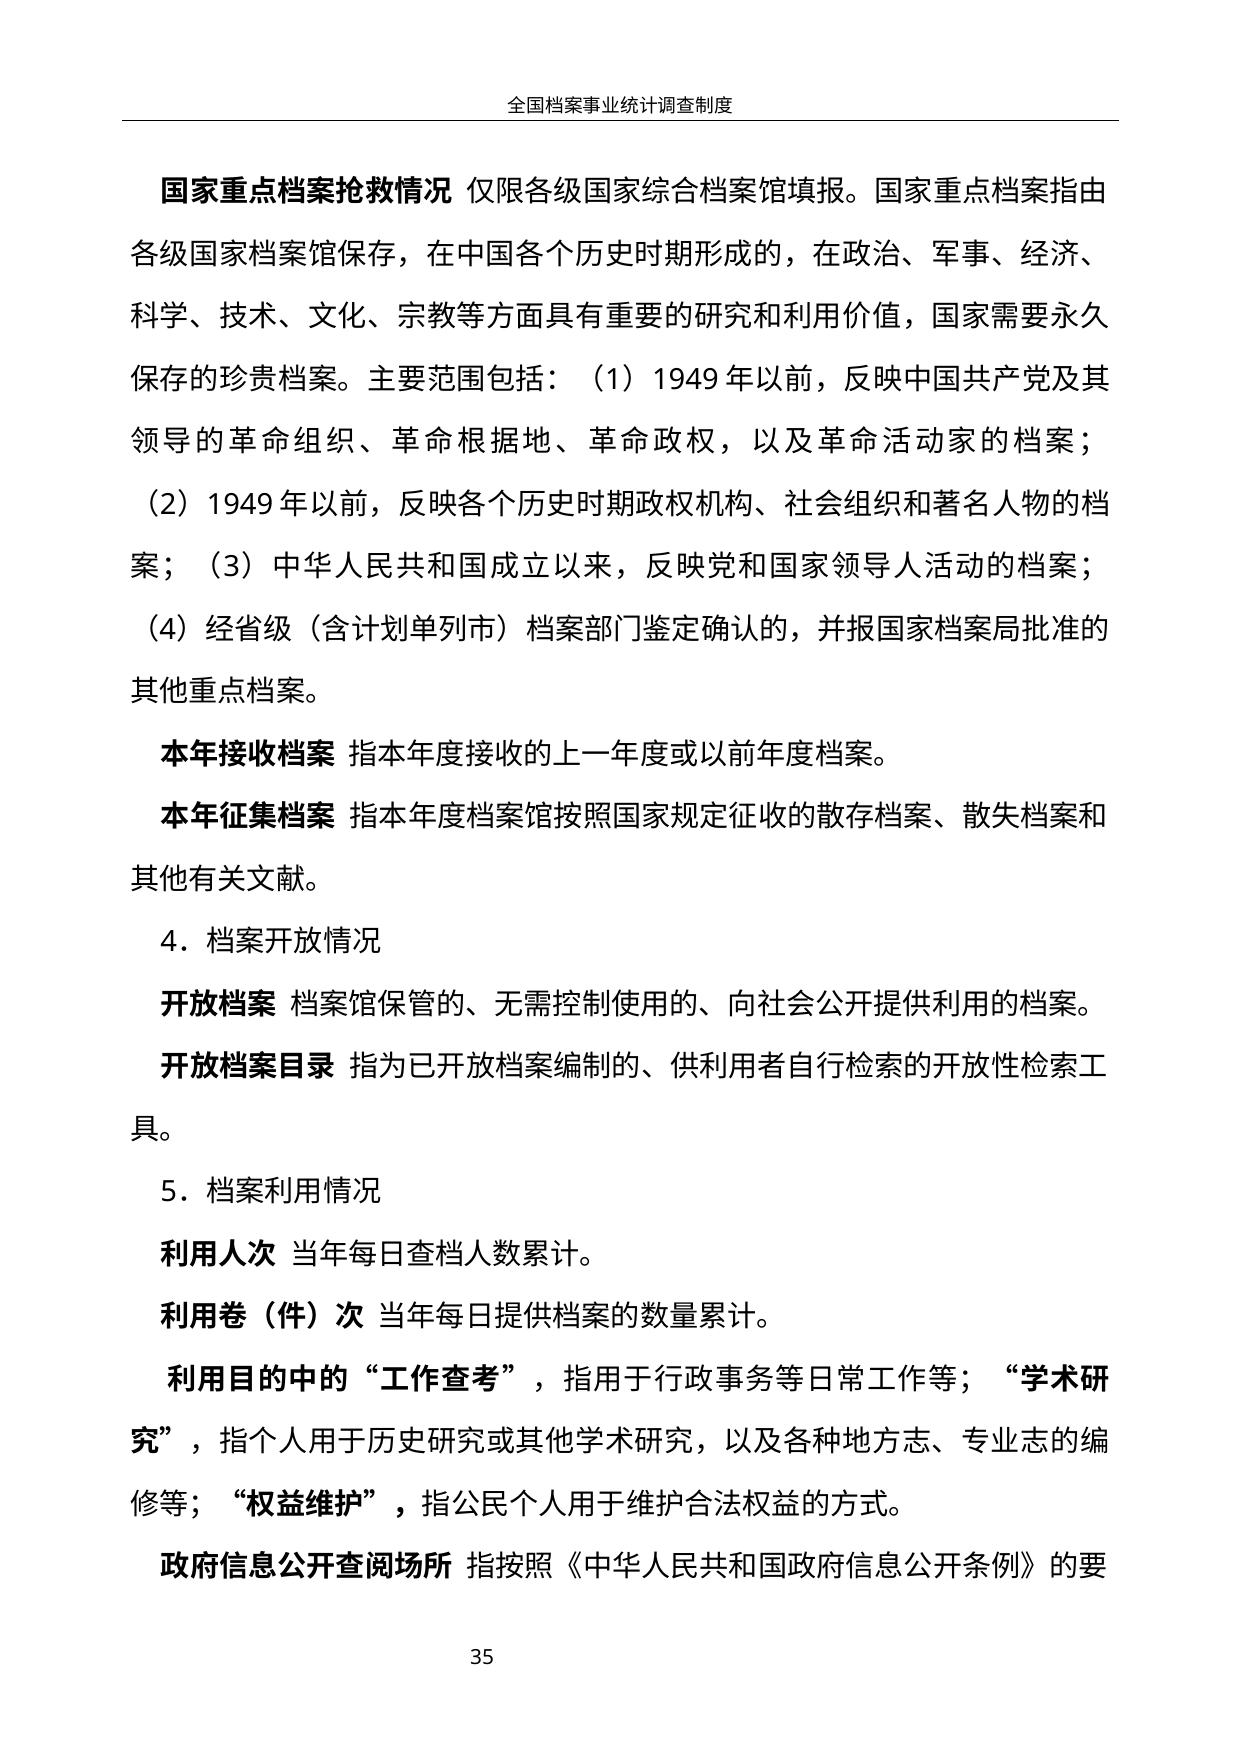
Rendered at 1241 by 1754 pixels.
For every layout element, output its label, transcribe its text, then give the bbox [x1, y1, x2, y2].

text 5．档案利用情况 [130, 1148, 1110, 1210]
text 开放档案目录 指为已开放档案编制的、供利用者自行检索的开放性检索工具。 [130, 1023, 1110, 1148]
text 本年接收档案 指本年度接收的上一年度或以前年度档案。 [130, 710, 1110, 773]
text 利用目的中的“工作查考”，指用于行政事务等日常工作等；“学术研究”，指个人用于历史研究或其他学术研究，以及各种地方志、专业志的编修等；“权益维护”，指公民个人用于维护合法权益的方式。 [130, 1335, 1110, 1523]
text 4．档案开放情况 [130, 898, 1110, 960]
text 开放档案 档案馆保管的、无需控制使用的、向社会公开提供利用的档案。 [130, 960, 1110, 1023]
text 本年征集档案 指本年度档案馆按照国家规定征收的散存档案、散失档案和其他有关文献。 [130, 773, 1110, 898]
text 国家重点档案抢救情况 仅限各级国家综合档案馆填报。国家重点档案指由各级国家档案馆保存，在中国各个历史时期形成的，在政治、军事、经济、科学、技术、文化、宗教等方面具有重要的研究和利用价值，国家需要永久保存的珍贵档案。主要范围包括：（1）1949年以前，反映中国共产党及其领导的革命组织、革命根据地、革命政权，以及革命活动家的档案；（2）1949年以前，反映各个历史时期政权机构、社会组织和著名人物的档案；（3）中华人民共和国成立以来，反映党和国家领导人活动的档案；（4）经省级（含计划单列市）档案部门鉴定确认的，并报国家档案局批准的其他重点档案。 [130, 148, 1110, 710]
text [130, 1523, 1110, 1585]
text 利用卷（件）次 当年每日提供档案的数量累计。 [130, 1273, 1110, 1335]
text 利用人次 当年每日查档人数累计。 [130, 1210, 1110, 1273]
